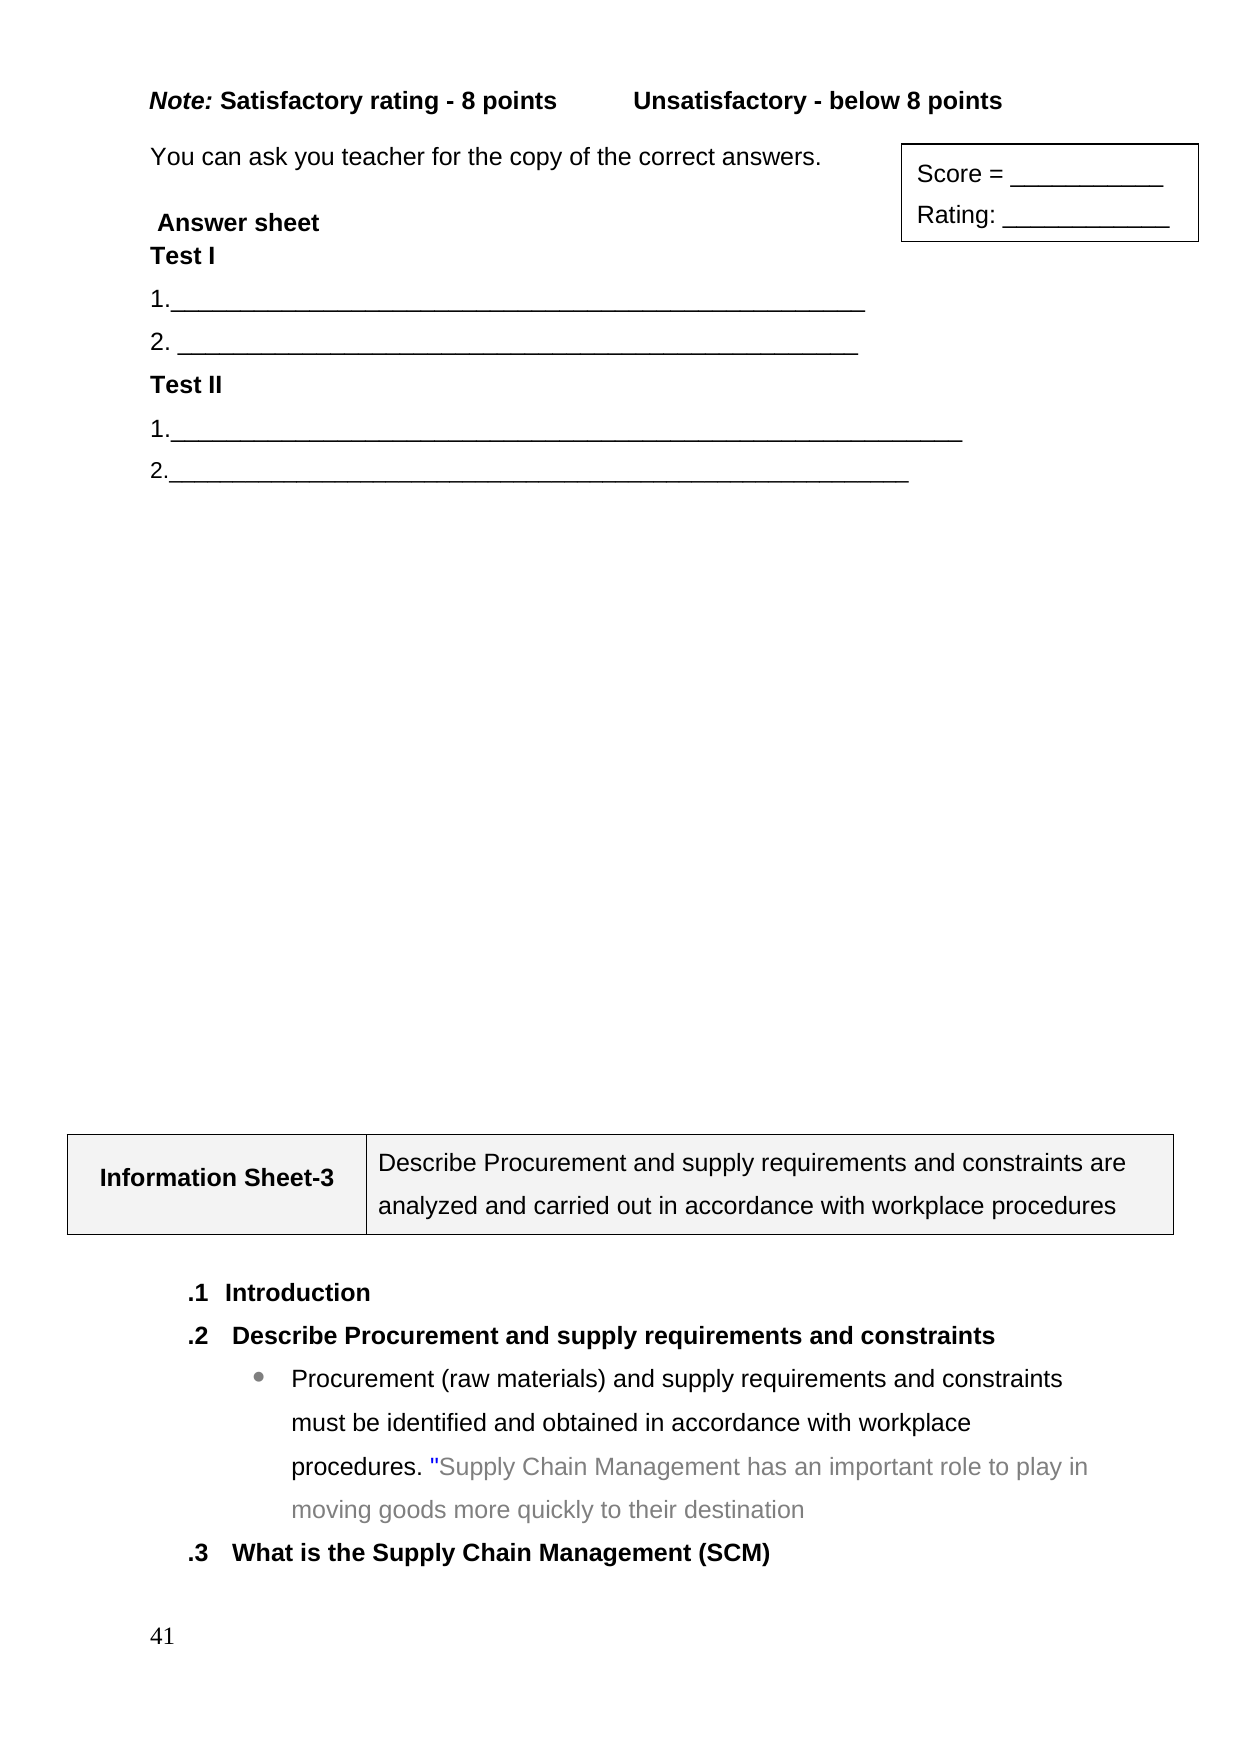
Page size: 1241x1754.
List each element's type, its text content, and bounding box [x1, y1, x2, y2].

list Introduction [187, 1278, 1090, 1307]
list Procurement (raw materials) and supply requirements and constraints must be identified and obtained in accordance with workplace procedures. "Supply Chain Management has an important role to play in moving goods more quickly to their destination [253, 1364, 1090, 1523]
text Answer sheet [902, 208, 1090, 237]
text You can ask you teacher for the copy of the correct answers. [150, 142, 1090, 171]
text Test II [150, 371, 1090, 399]
text Answer sheet [150, 208, 901, 237]
list Describe Procurement and supply requirements and constraints [187, 1321, 1090, 1350]
text 1.__________________________________________________ [150, 284, 1090, 313]
text 2.__________________________________________________________ [150, 457, 1090, 483]
list What is the Supply Chain Management (SCM) [187, 1538, 1090, 1567]
table_header Describe Procurement and supply requirements and constraints are analyzed and carried out in accordance with workplace procedures [367, 1135, 1173, 1234]
table_header Information Sheet-3 [68, 1135, 366, 1234]
text Test I [150, 241, 1090, 270]
text 2. _________________________________________________ [150, 327, 1090, 356]
text 1._________________________________________________________ [150, 414, 1090, 442]
